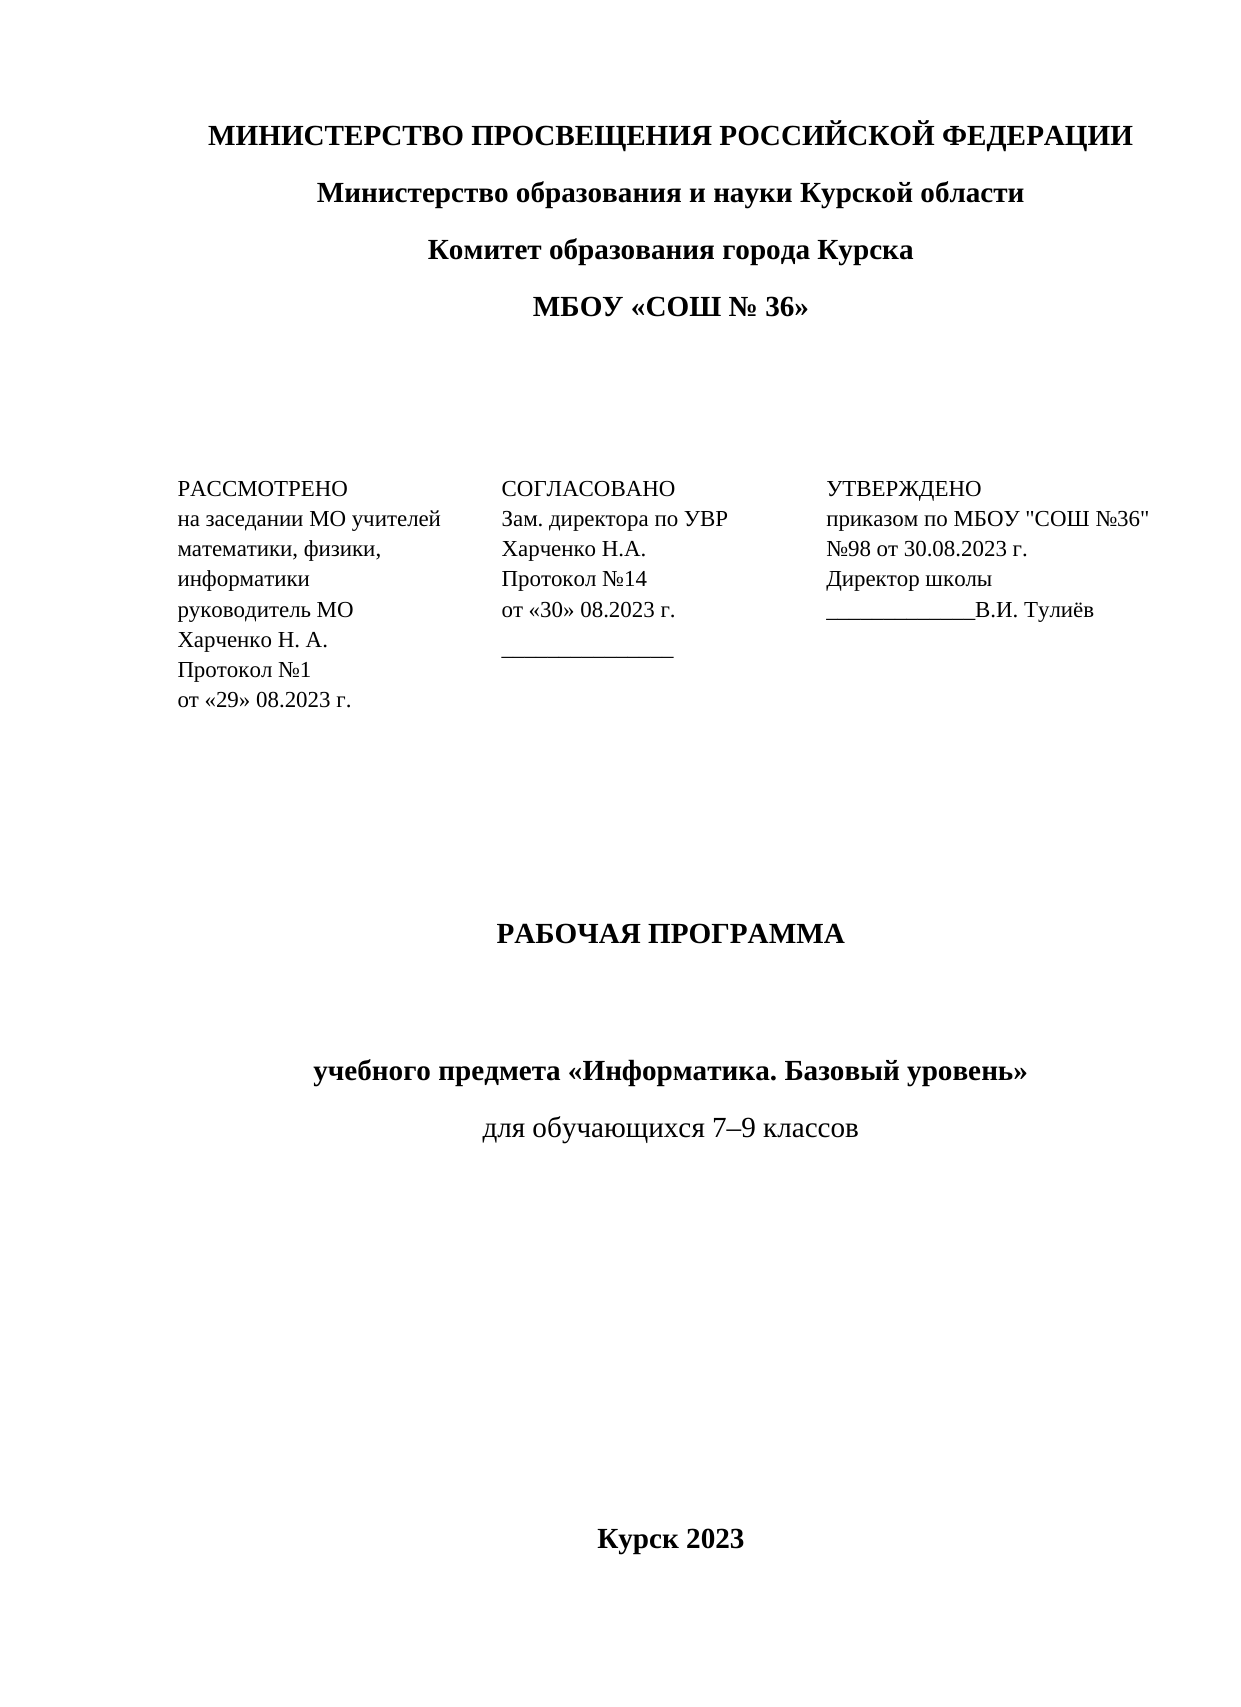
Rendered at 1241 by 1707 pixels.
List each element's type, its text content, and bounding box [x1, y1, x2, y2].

table_header СОГЛАСОВАНО Зам. директора по УВР Харченко Н.А. Протокол №14 от «30» 08.2023 г. _______________ [490, 475, 815, 755]
text МИНИСТЕРСТВО ПРОСВЕЩЕНИЯ РОССИЙСКОЙ ФЕДЕРАЦИИ [190, 118, 1152, 152]
text Министерство образования и науки Курской области [190, 175, 1152, 209]
table_header УТВЕРЖДЕНО приказом по МБОУ "СОШ №36" №98 от 30.08.2023 г. Директор школы _____________В.И. Тулиёв [815, 475, 1152, 755]
text Курск 2023 [190, 1521, 1152, 1554]
table_header РАССМОТРЕНО на заседании МО учителей математики, физики, информатики руководитель МО Харченко Н. А. Протокол №1 от «29» 08.2023 г. [166, 475, 490, 755]
text для обучающихся 7–9 классов [190, 1110, 1152, 1143]
text Комитет образования города Курска [190, 232, 1152, 266]
text МБОУ «СОШ № 36» [190, 289, 1152, 323]
text учебного предмета «Информатика. Базовый уровень» [190, 1053, 1152, 1087]
text РАБОЧАЯ ПРОГРАММА [190, 916, 1152, 950]
